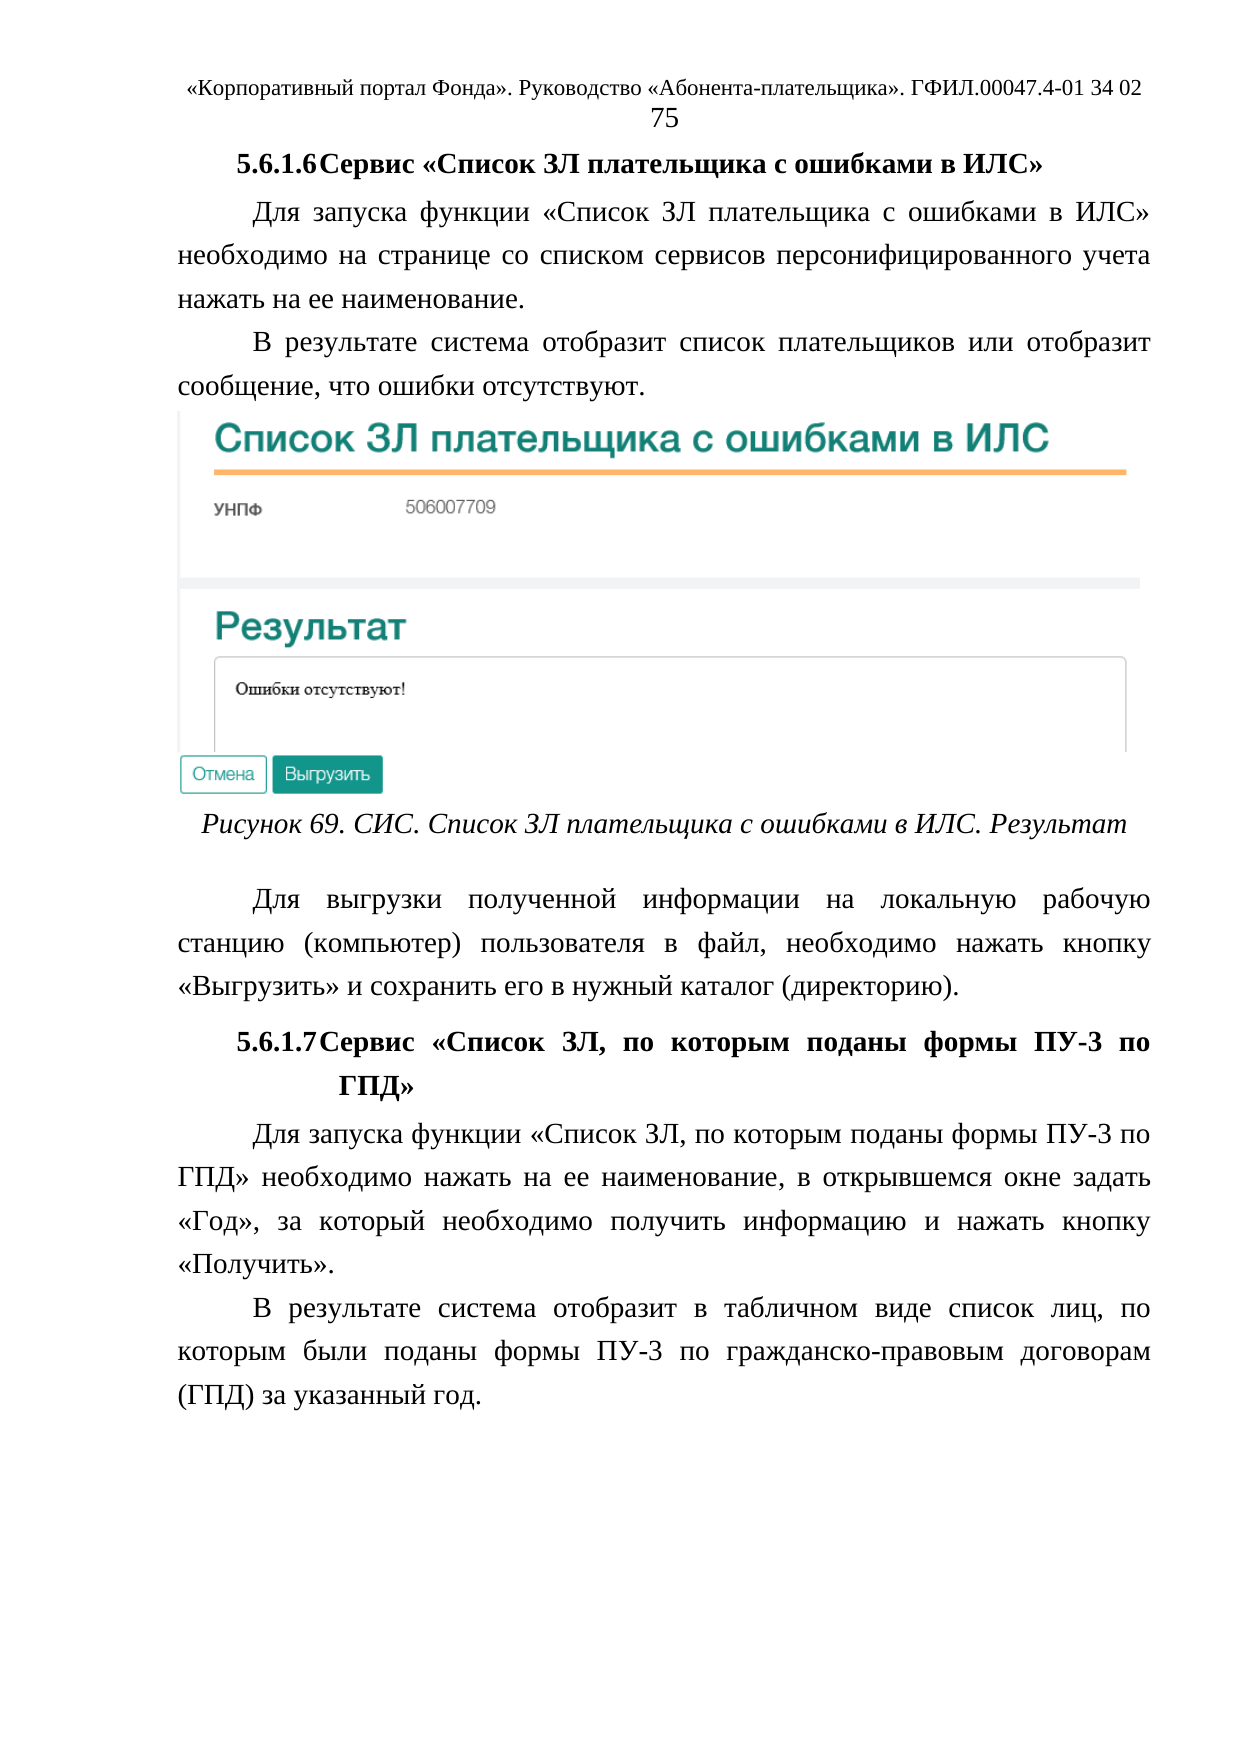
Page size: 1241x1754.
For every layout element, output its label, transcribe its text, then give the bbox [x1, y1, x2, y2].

text Для запуска функции «Список ЗЛ плательщика с ошибками в ИЛС» необходимо на странице со списком сервисов персонифицированного учета нажать на ее наименование. [177, 194, 1152, 314]
list Сервис «Список ЗЛ плательщика с ошибками в ИЛС» [236, 146, 1152, 180]
text В результате система отобразит список плательщиков или отобразит сообщение, что ошибки отсутствуют. [177, 324, 1152, 402]
text В результате система отобразит в табличном виде список лиц, по которым были поданы формы ПУ-3 по гражданско-правовым договорам (ГПД) за указанный год. [177, 1290, 1152, 1411]
list Сервис «Список ЗЛ, по которым поданы формы ПУ-3 по ГПД» [236, 1024, 1152, 1102]
text Для запуска функции «Список ЗЛ, по которым поданы формы ПУ-3 по ГПД» необходимо нажать на ее наименование, в открывшемся окне задать «Год», за который необходимо получить информацию и нажать кнопку «Получить». [177, 1116, 1152, 1280]
text Для выгрузки полученной информации на локальную рабочую станцию (компьютер) пользователя в файл, необходимо нажать кнопку «Выгрузить» и сохранить его в нужный каталог (директорию). [177, 881, 1152, 1002]
text Рисунок 69. СИС. Список ЗЛ плательщика с ошибками в ИЛС. Результат [177, 806, 1152, 840]
picture [177, 411, 1140, 796]
